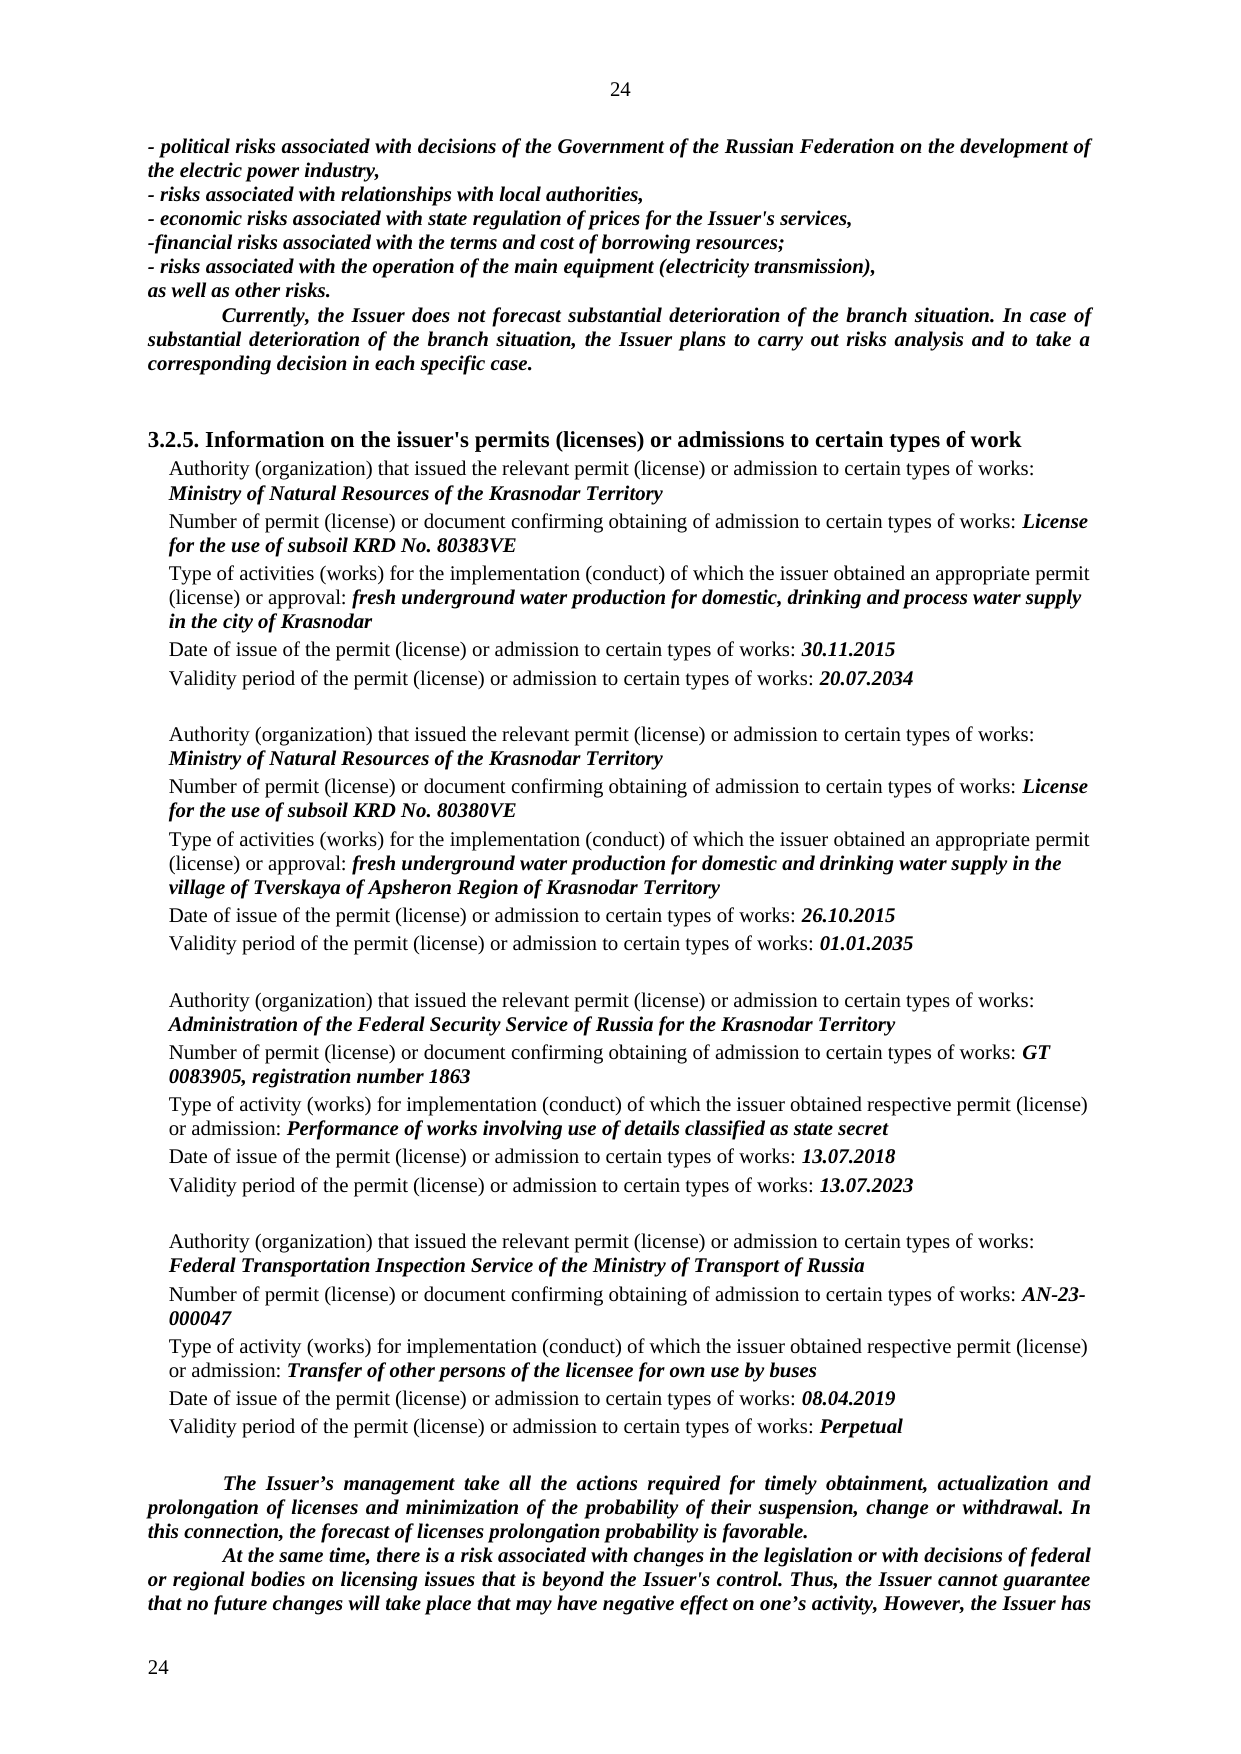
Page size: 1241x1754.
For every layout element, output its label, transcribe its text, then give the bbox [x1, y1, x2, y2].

text Number of permit (license) or document confirming obtaining of admission to certain types of works: License for the use of subsoil KRD No. 80380VE [168, 774, 1092, 822]
text The Issuer’s management take all the actions required for timely obtainment, actualization and prolongation of licenses and minimization of the probability of their suspension, change or withdrawal. In this connection, the forecast of licenses prolongation probability is favorable. [148, 1471, 1092, 1543]
text Validity period of the permit (license) or admission to certain types of works: 01.01.2035 [168, 931, 1092, 955]
text Currently, the Issuer does not forecast substantial deterioration of the branch situation. In case of substantial deterioration of the branch situation, the Issuer plans to carry out risks analysis and to take a corresponding decision in each specific case. [148, 302, 1092, 375]
text - risks associated with the operation of the main equipment (electricity transmission), [148, 254, 1092, 278]
text Date of issue of the permit (license) or admission to certain types of works: 13.07.2018 [168, 1144, 1092, 1168]
text - economic risks associated with state regulation of prices for the Issuer's services, [148, 206, 1092, 230]
text Type of activities (works) for the implementation (conduct) of which the issuer obtained an appropriate permit (license) or approval: fresh underground water production for domestic, drinking and process water supply in the city of Krasnodar [168, 561, 1092, 633]
text as well as other risks. [148, 278, 1092, 302]
text Authority (organization) that issued the relevant permit (license) or admission to certain types of works: Ministry of Natural Resources of the Krasnodar Territory [168, 456, 1092, 504]
text Type of activity (works) for implementation (conduct) of which the issuer obtained respective permit (license) or admission: Transfer of other persons of the licensee for own use by buses [168, 1334, 1092, 1382]
text Validity period of the permit (license) or admission to certain types of works: Perpetual [168, 1414, 1092, 1438]
text Number of permit (license) or document confirming obtaining of admission to certain types of works: License for the use of subsoil KRD No. 80383VE [168, 509, 1092, 557]
text Date of issue of the permit (license) or admission to certain types of works: 26.10.2015 [168, 903, 1092, 927]
text Number of permit (license) or document confirming obtaining of admission to certain types of works: AN-23-000047 [168, 1281, 1092, 1329]
text Date of issue of the permit (license) or admission to certain types of works: 08.04.2019 [168, 1386, 1092, 1410]
text - political risks associated with decisions of the Government of the Russian Federation on the development of the electric power industry, [148, 134, 1092, 182]
subtitle 3.2.5. Information on the issuer's permits (licenses) or admissions to certain types of work [148, 426, 1092, 452]
text Authority (organization) that issued the relevant permit (license) or admission to certain types of works: Ministry of Natural Resources of the Krasnodar Territory [168, 722, 1092, 770]
text Number of permit (license) or document confirming obtaining of admission to certain types of works: GT 0083905, registration number 1863 [168, 1040, 1092, 1088]
text Authority (organization) that issued the relevant permit (license) or admission to certain types of works: Administration of the Federal Security Service of Russia for the Krasnodar Territory [168, 988, 1092, 1036]
text -financial risks associated with the terms and cost of borrowing resources; [148, 230, 1092, 254]
text Type of activities (works) for the implementation (conduct) of which the issuer obtained an appropriate permit (license) or approval: fresh underground water production for domestic and drinking water supply in the village of Tverskaya of Apsheron Region of Krasnodar Territory [168, 827, 1092, 899]
text Validity period of the permit (license) or admission to certain types of works: 13.07.2023 [168, 1173, 1092, 1197]
text Type of activity (works) for implementation (conduct) of which the issuer obtained respective permit (license) or admission: Performance of works involving use of details classified as state secret [168, 1092, 1092, 1140]
text Validity period of the permit (license) or admission to certain types of works: 20.07.2034 [168, 666, 1092, 689]
text Date of issue of the permit (license) or admission to certain types of works: 30.11.2015 [168, 637, 1092, 661]
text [148, 1543, 1092, 1615]
text Authority (organization) that issued the relevant permit (license) or admission to certain types of works: Federal Transportation Inspection Service of the Ministry of Transport of Russia [168, 1229, 1092, 1277]
text - risks associated with relationships with local authorities, [148, 182, 1092, 206]
